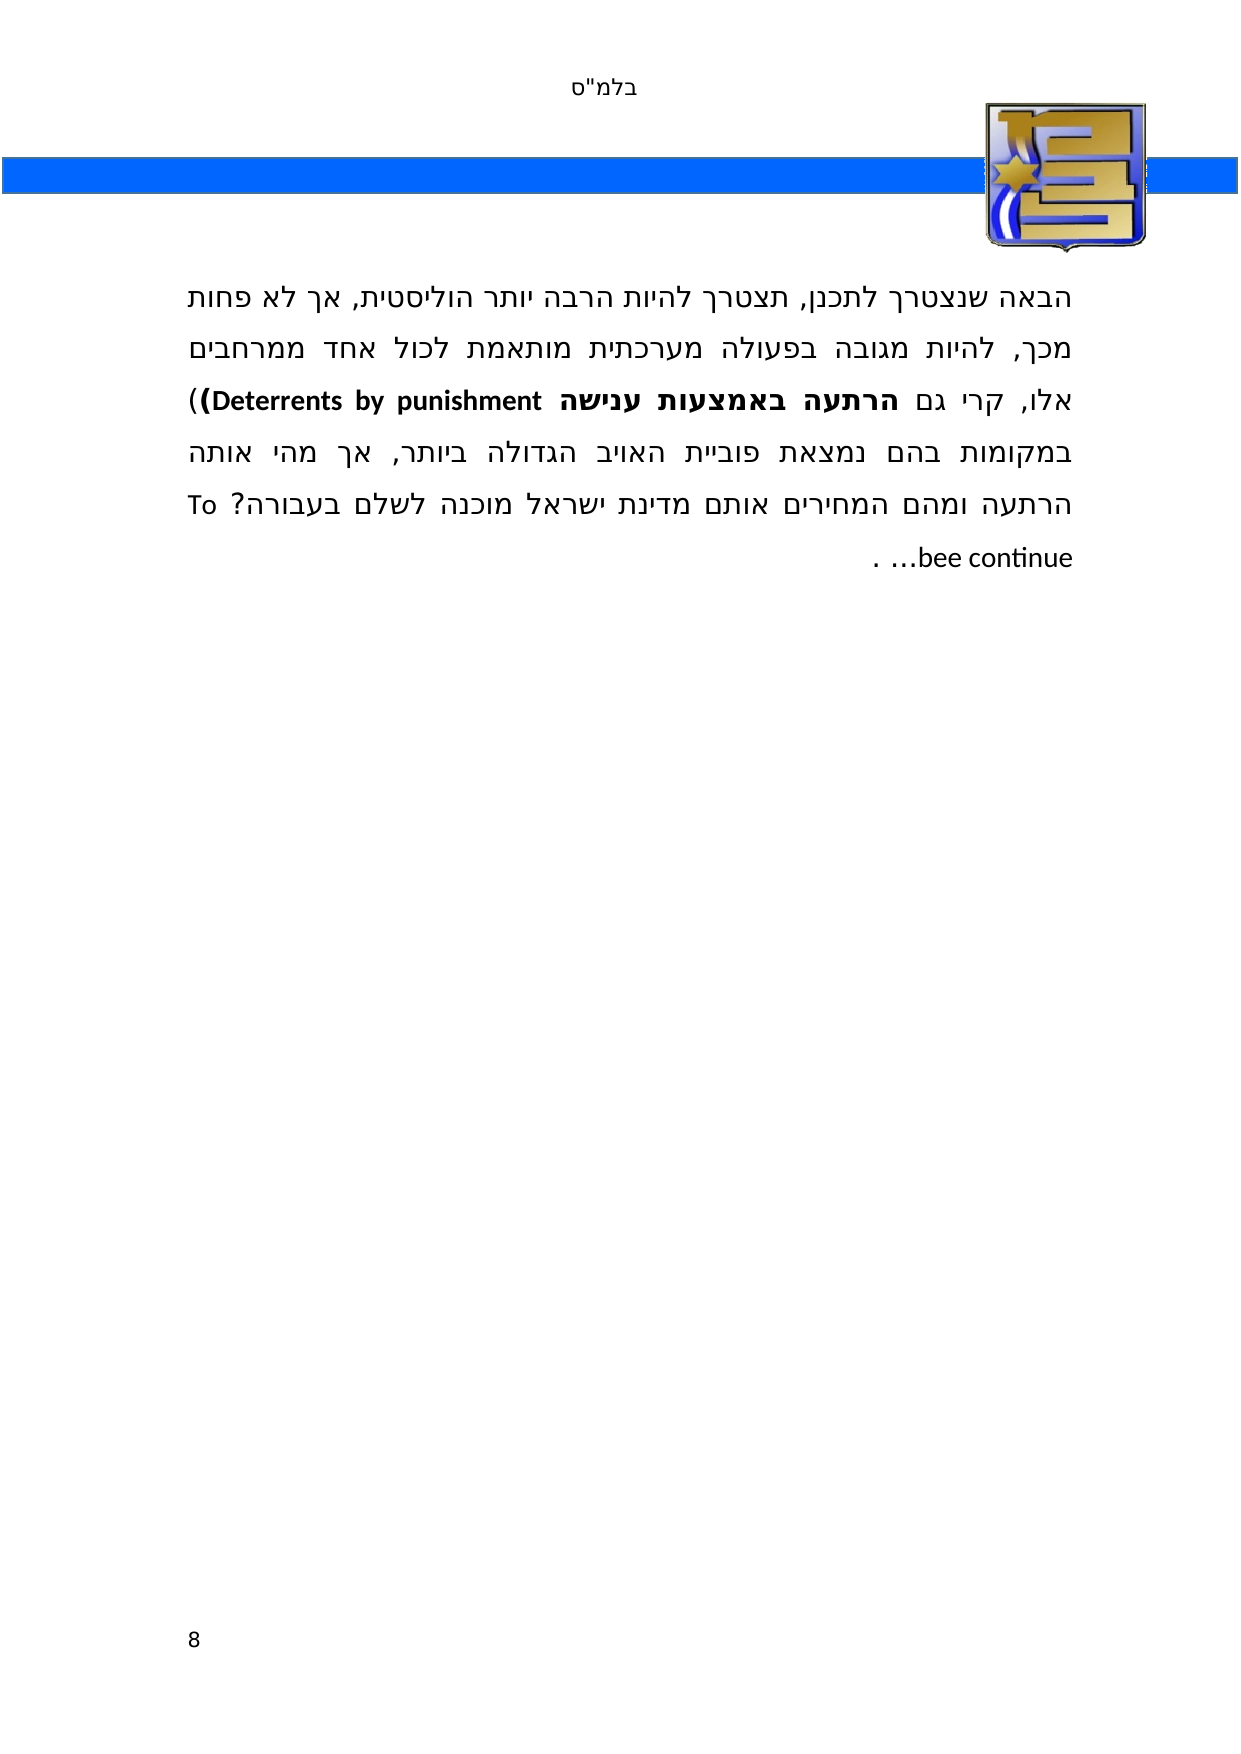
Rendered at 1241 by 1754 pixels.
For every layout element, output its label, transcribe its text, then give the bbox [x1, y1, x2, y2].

picture [984, 100, 1148, 253]
